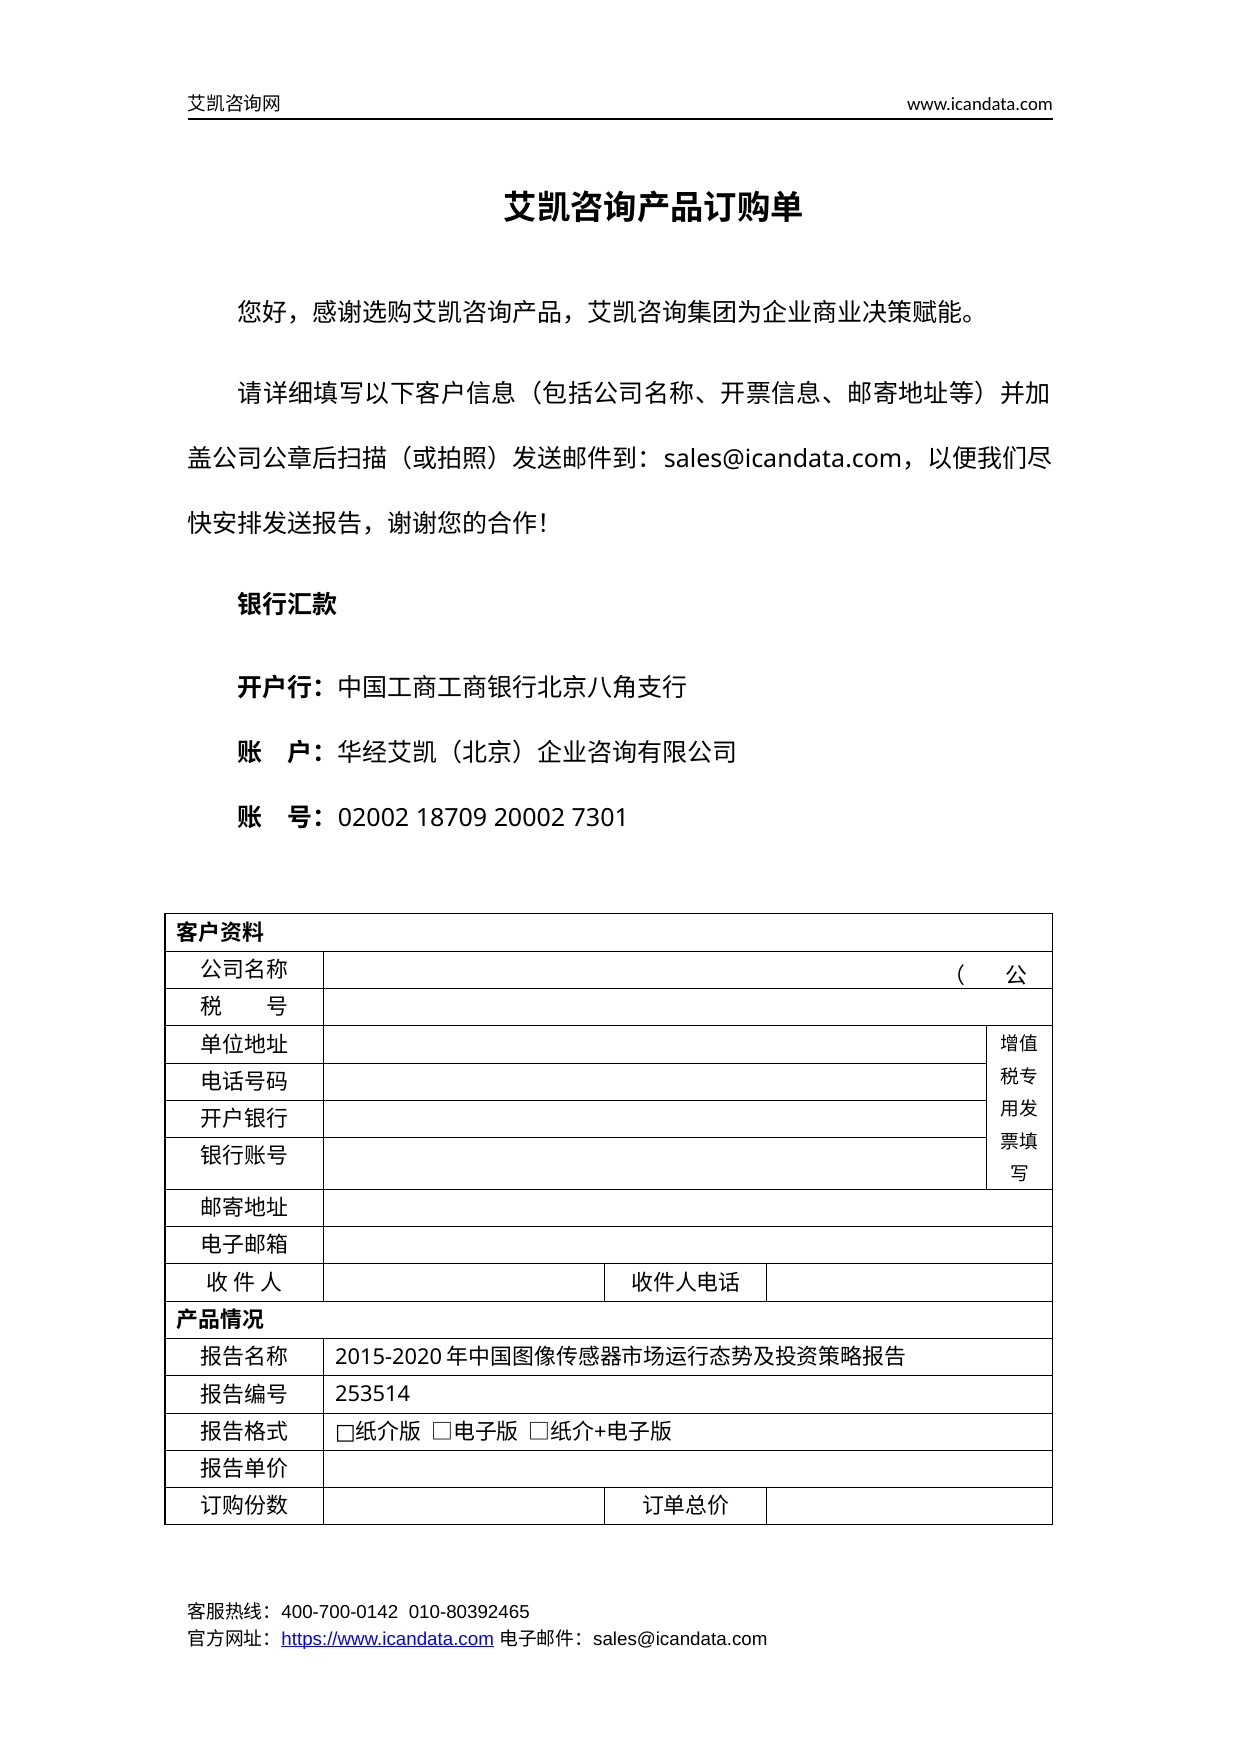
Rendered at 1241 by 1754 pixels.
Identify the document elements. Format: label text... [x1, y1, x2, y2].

table_cell 产品情况 [166, 1302, 1052, 1338]
table_cell 公司名称 [166, 952, 323, 988]
table_cell [324, 1064, 986, 1100]
table_cell [324, 952, 1052, 988]
table_cell 报告单价 [166, 1451, 323, 1487]
table_cell [324, 1190, 1052, 1226]
text 开户行：中国工商工商银行北京八角支行 [187, 653, 1053, 718]
text 您好，感谢选购艾凯咨询产品，艾凯咨询集团为企业商业决策赋能。 [187, 278, 1053, 343]
table_cell 报告编号 [166, 1376, 323, 1412]
table_cell 253514 [324, 1376, 1052, 1412]
text 账 号：02002 18709 20002 7301 [187, 783, 1053, 848]
table_cell 电话号码 [166, 1064, 323, 1100]
table_cell [324, 1227, 1052, 1263]
table_header 客户资料 [166, 914, 1052, 951]
table_cell [324, 989, 1052, 1025]
table_cell [767, 1264, 1052, 1301]
text 艾凯咨询产品订购单 [187, 172, 1053, 237]
table_cell 订购份数 [166, 1488, 323, 1524]
text 请详细填写以下客户信息（包括公司名称、开票信息、邮寄地址等）并加盖公司公章后扫描（或拍照）发送邮件到：sales@icandata.com，以便我们尽快安排发送报告，谢谢您的合作！ [187, 359, 1053, 554]
table_cell [324, 1101, 986, 1137]
table_cell 税 号 [166, 989, 323, 1025]
table_cell [324, 1488, 604, 1524]
table_cell 开户银行 [166, 1101, 323, 1137]
text 银行汇款 [187, 570, 1053, 635]
table_cell 电子邮箱 [166, 1227, 323, 1263]
table_cell [324, 1451, 1052, 1487]
table_cell 收 件 人 [166, 1264, 323, 1301]
table_cell 报告名称 [166, 1339, 323, 1375]
table_cell 增值税专用发票填写 [987, 1026, 1052, 1189]
text 账 户：华经艾凯（北京）企业咨询有限公司 [187, 718, 1053, 783]
table_cell 收件人电话 [605, 1264, 766, 1301]
table_cell 报告格式 [166, 1414, 323, 1450]
table_cell [324, 1138, 986, 1189]
table_cell [324, 1026, 986, 1062]
table_cell 银行账号 [166, 1138, 323, 1189]
table_cell 订单总价 [605, 1488, 766, 1524]
table_cell 2015-2020年中国图像传感器市场运行态势及投资策略报告 [324, 1339, 1052, 1375]
table_cell □纸介版 □电子版 □纸介+电子版 [324, 1414, 1052, 1450]
table_cell 邮寄地址 [166, 1190, 323, 1226]
table_cell [324, 1264, 604, 1301]
table_cell 单位地址 [166, 1026, 323, 1062]
table_cell [767, 1488, 1052, 1524]
